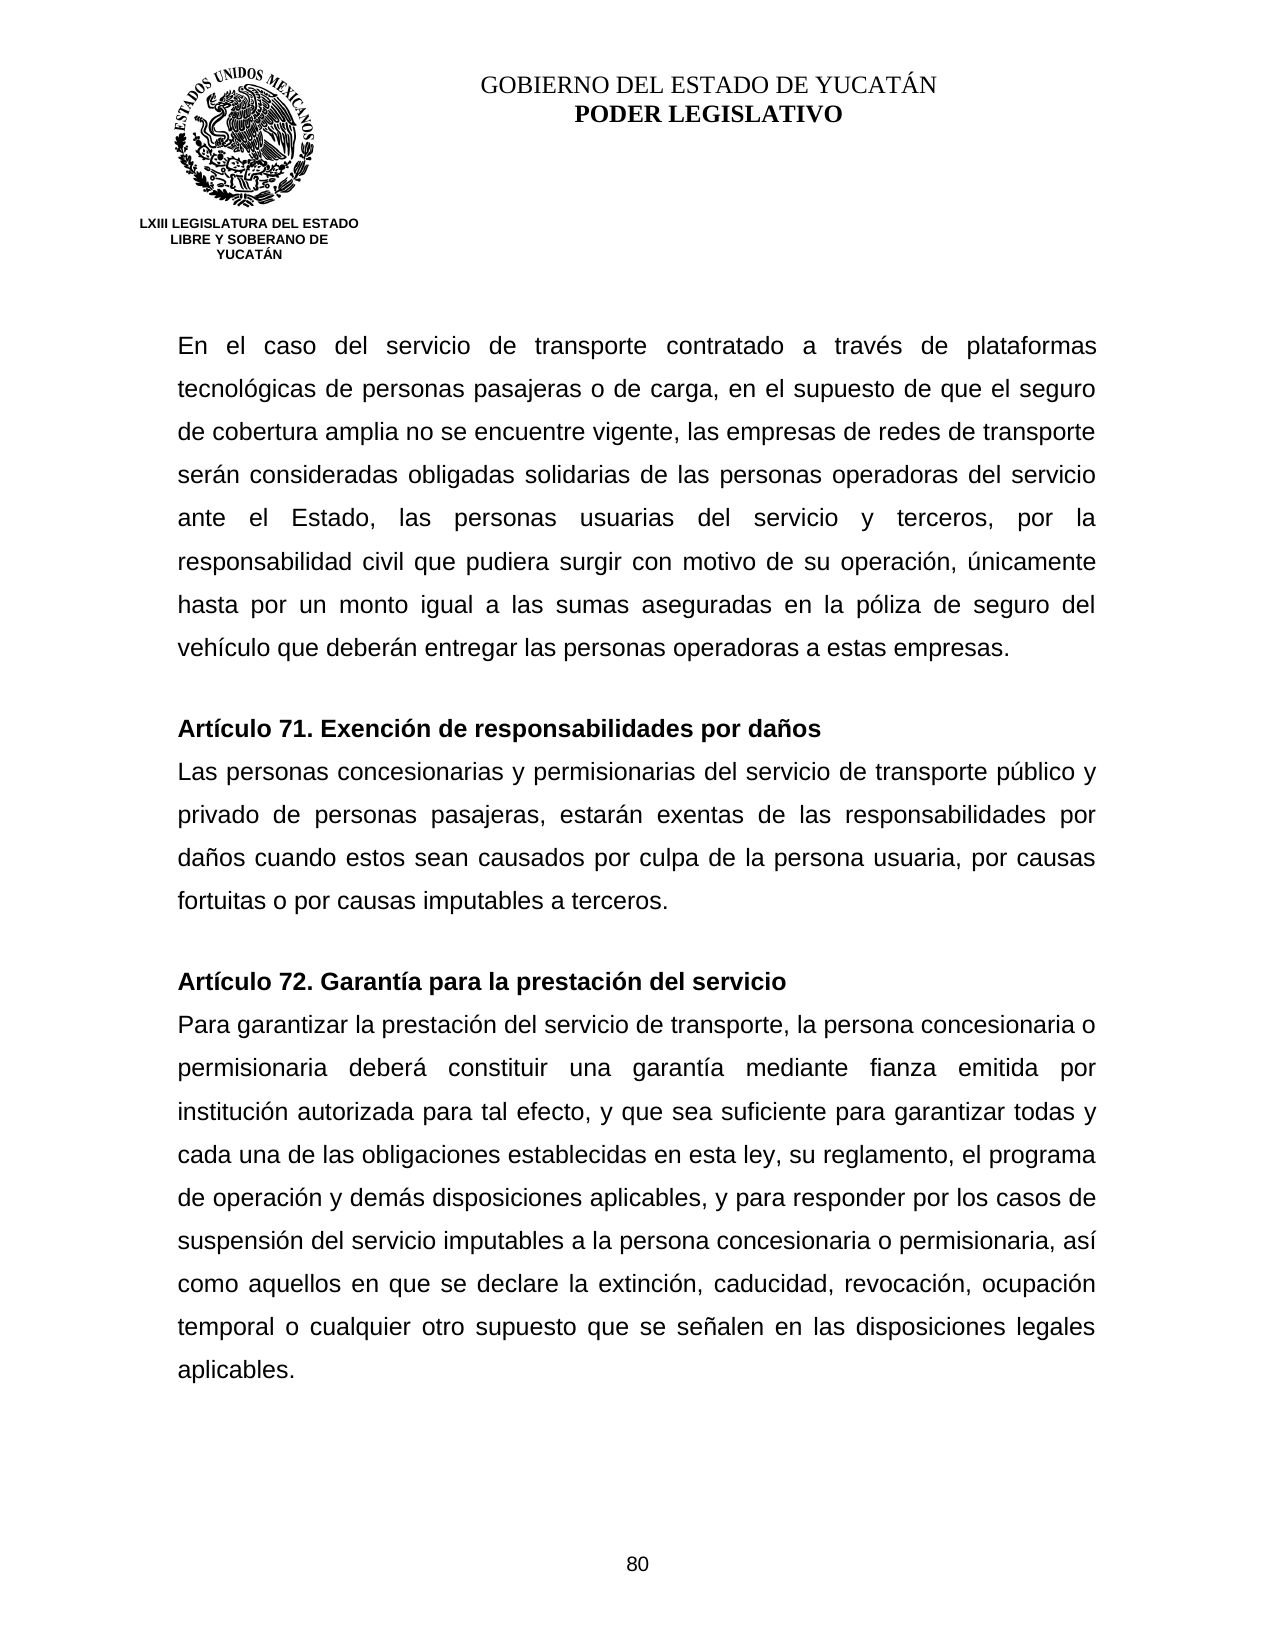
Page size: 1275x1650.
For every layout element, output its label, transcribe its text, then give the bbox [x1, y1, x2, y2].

picture [140, 33, 348, 241]
text Artículo 71. Exención de responsabilidades por daños [177, 714, 1098, 742]
text Artículo 72. Garantía para la prestación del servicio [177, 967, 1098, 996]
text Para garantizar la prestación del servicio de transporte, la persona concesionaria o permisionaria deberá constituir una garantía mediante fianza emitida por institución autorizada para tal efecto, y que sea suficiente para garantizar todas y cada una de las obligaciones establecidas en esta ley, su reglamento, el programa de operación y demás disposiciones aplicables, y para responder por los casos de suspensión del servicio imputables a la persona concesionaria o permisionaria, así como aquellos en que se declare la extinción, caducidad, revocación, ocupación temporal o cualquier otro supuesto que se señalen en las disposiciones legales aplicables. [177, 1010, 1098, 1384]
text Las personas concesionarias y permisionarias del servicio de transporte público y privado de personas pasajeras, estarán exentas de las responsabilidades por daños cuando estos sean causados por culpa de la persona usuaria, por causas fortuitas o por causas imputables a terceros. [177, 757, 1098, 915]
text En el caso del servicio de transporte contratado a través de plataformas tecnológicas de personas pasajeras o de carga, en el supuesto de que el seguro de cobertura amplia no se encuentre vigente, las empresas de redes de transporte serán consideradas obligadas solidarias de las personas operadoras del servicio ante el Estado, las personas usuarias del servicio y terceros, por la responsabilidad civil que pudiera surgir con motivo de su operación, únicamente hasta por un monto igual a las sumas aseguradas en la póliza de seguro del vehículo que deberán entregar las personas operadoras a estas empresas. [177, 331, 1098, 662]
